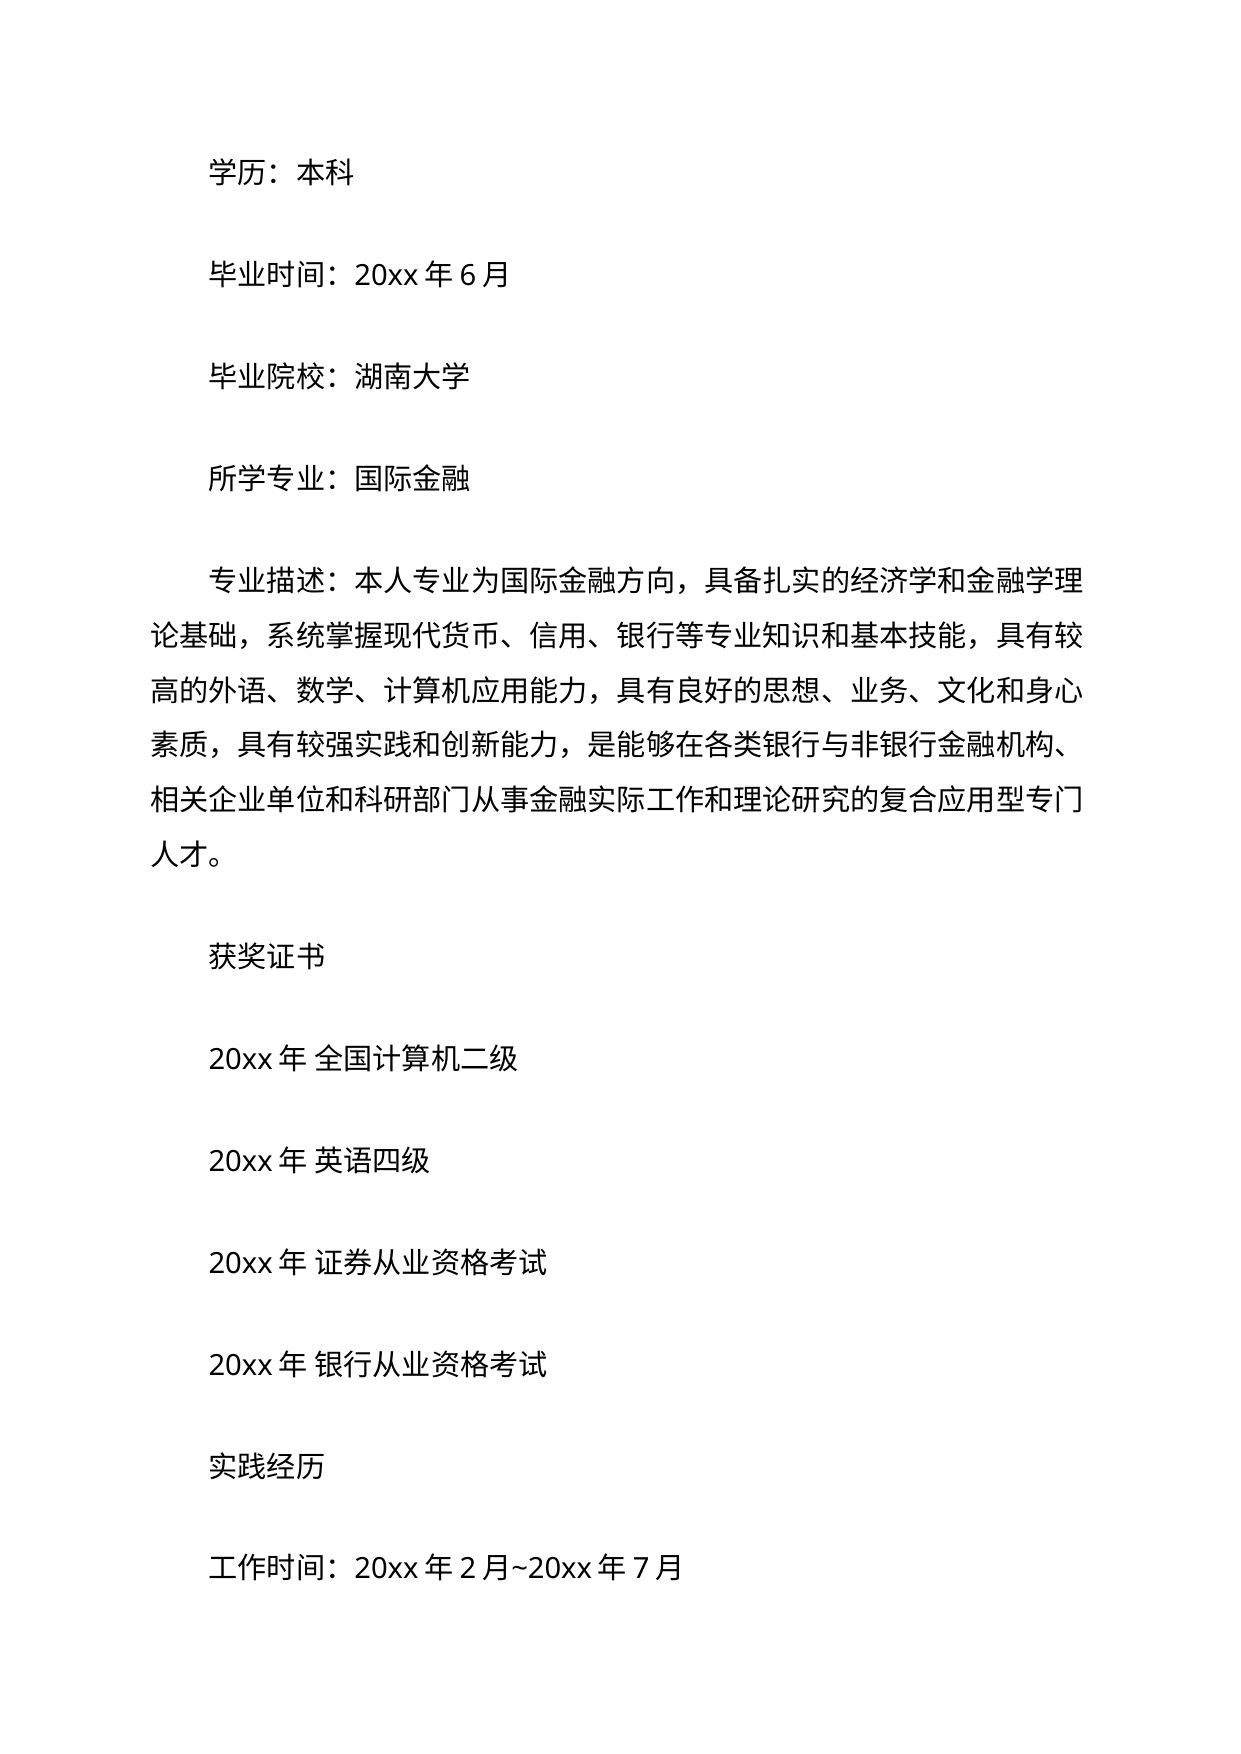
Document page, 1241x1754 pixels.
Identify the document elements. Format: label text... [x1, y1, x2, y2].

text 20xx年 证券从业资格考试 [150, 1239, 1090, 1282]
text 20xx年 全国计算机二级 [150, 1035, 1090, 1078]
text 实践经历 [150, 1443, 1090, 1486]
text 专业描述：本人专业为国际金融方向，具备扎实的经济学和金融学理论基础，系统掌握现代货币、信用、银行等专业知识和基本技能，具有较高的外语、数学、计算机应用能力，具有良好的思想、业务、文化和身心素质，具有较强实践和创新能力，是能够在各类银行与非银行金融机构、相关企业单位和科研部门从事金融实际工作和理论研究的复合应用型专门人才。 [150, 557, 1090, 874]
text 学历：本科 [150, 150, 1090, 192]
text 工作时间：20xx年2月~20xx年7月 [150, 1545, 1090, 1587]
text 20xx年 银行从业资格考试 [150, 1341, 1090, 1384]
text 毕业院校：湖南大学 [150, 354, 1090, 396]
text 20xx年 英语四级 [150, 1137, 1090, 1180]
text 毕业时间：20xx年6月 [150, 252, 1090, 294]
text 所学专业：国际金融 [150, 456, 1090, 498]
text 获奖证书 [150, 933, 1090, 976]
